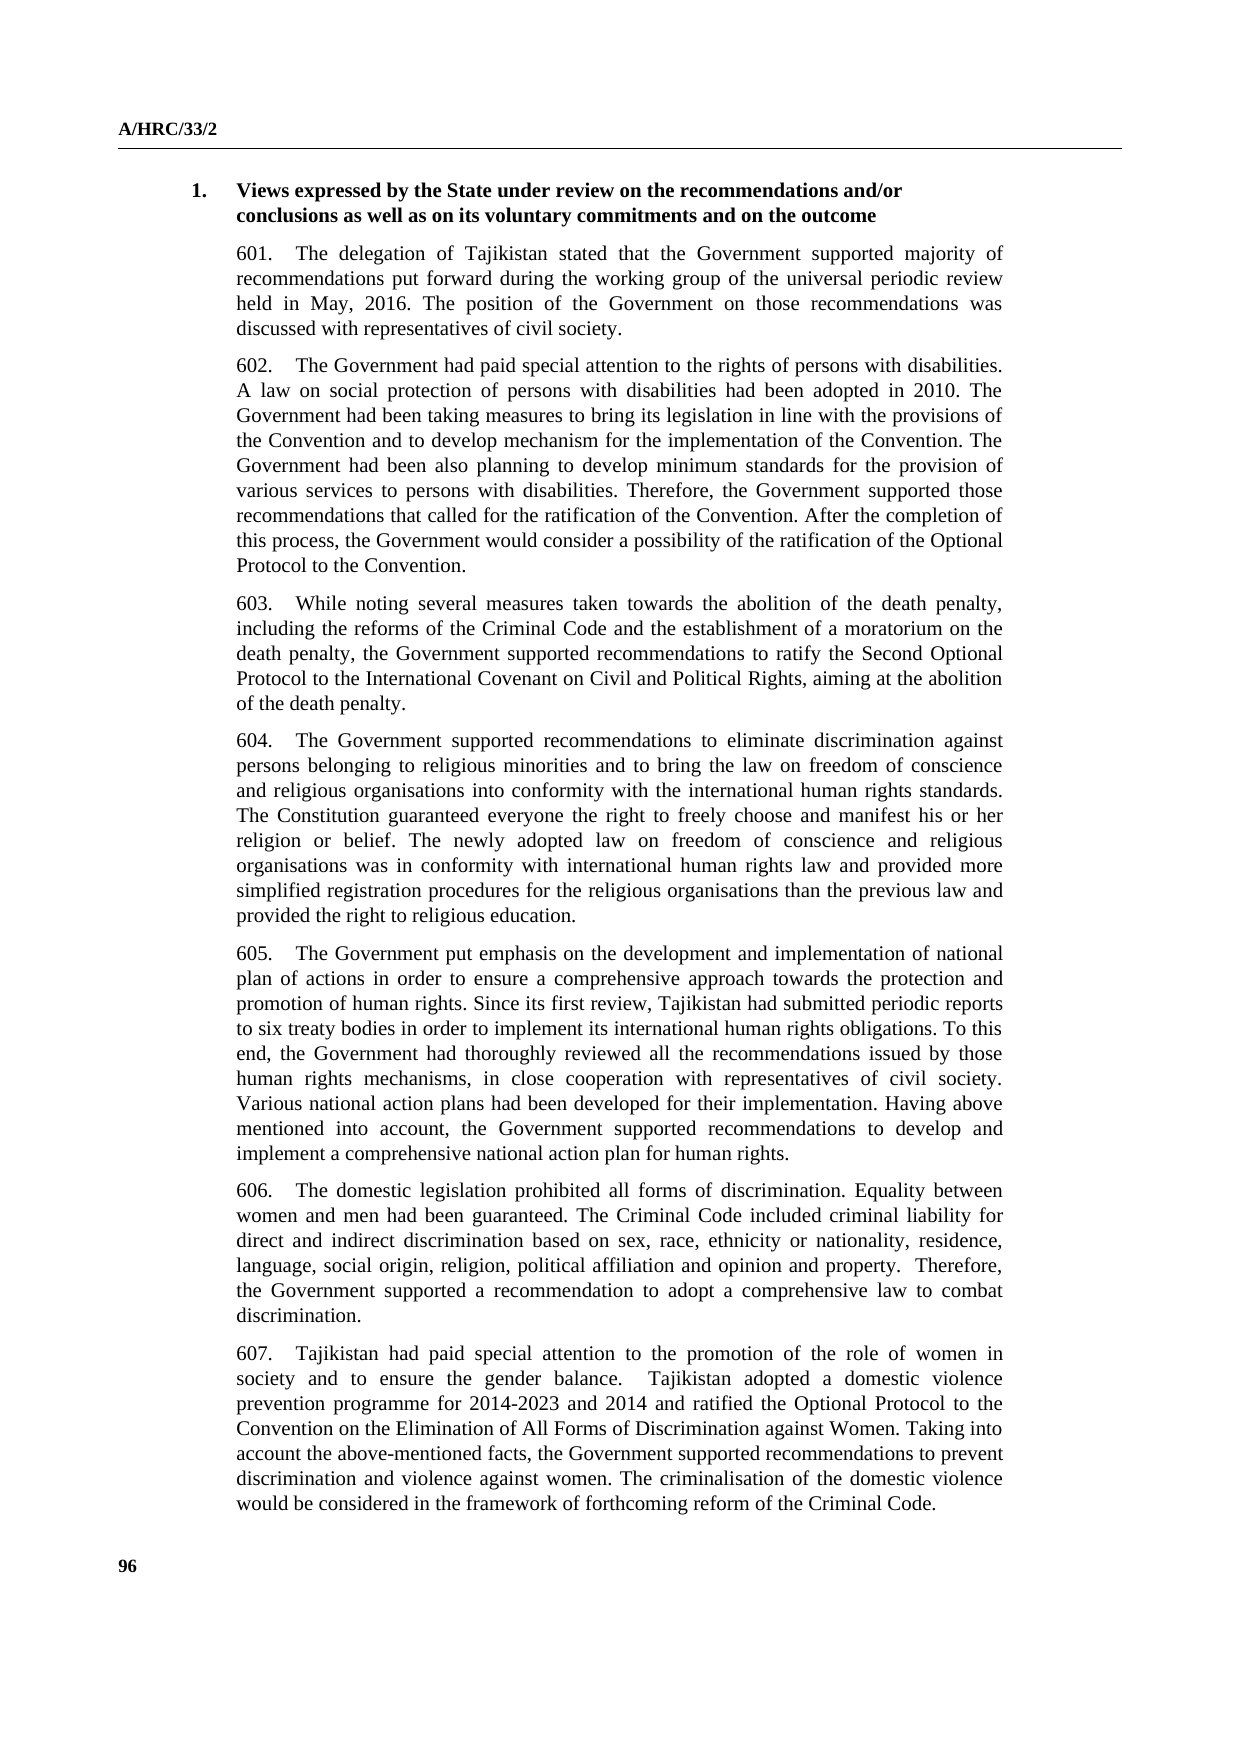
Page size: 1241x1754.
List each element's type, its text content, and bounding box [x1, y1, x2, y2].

text 605. The Government put emphasis on the development and implementation of national plan of actions in order to ensure a comprehensive approach towards the protection and promotion of human rights. Since its first review, Tajikistan had submitted periodic reports to six treaty bodies in order to implement its international human rights obligations. To this end, the Government had thoroughly reviewed all the recommendations issued by those human rights mechanisms, in close cooperation with representatives of civil society. Various national action plans had been developed for their implementation. Having above mentioned into account, the Government supported recommendations to develop and implement a comprehensive national action plan for human rights. [236, 940, 1004, 1165]
text 603. While noting several measures taken towards the abolition of the death penalty, including the reforms of the Criminal Code and the establishment of a moratorium on the death penalty, the Government supported recommendations to ratify the Second Optional Protocol to the International Covenant on Civil and Political Rights, aiming at the abolition of the death penalty. [236, 590, 1004, 715]
text 607. Tajikistan had paid special attention to the promotion of the role of women in society and to ensure the gender balance. Tajikistan adopted a domestic violence prevention programme for 2014-2023 and 2014 and ratified the Optional Protocol to the Convention on the Elimination of All Forms of Discrimination against Women. Taking into account the above-mentioned facts, the Government supported recommendations to prevent discrimination and violence against women. The criminalisation of the domestic violence would be considered in the framework of forthcoming reform of the Criminal Code. [236, 1340, 1004, 1515]
text 602. The Government had paid special attention to the rights of persons with disabilities. A law on social protection of persons with disabilities had been adopted in 2010. The Government had been taking measures to bring its legislation in line with the provisions of the Convention and to develop mechanism for the implementation of the Convention. The Government had been also planning to develop minimum standards for the provision of various services to persons with disabilities. Therefore, the Government supported those recommendations that called for the ratification of the Convention. After the completion of this process, the Government would consider a possibility of the ratification of the Optional Protocol to the Convention. [236, 352, 1004, 577]
text 604. The Government supported recommendations to eliminate discrimination against persons belonging to religious minorities and to bring the law on freedom of conscience and religious organisations into conformity with the international human rights standards. The Constitution guaranteed everyone the right to freely choose and manifest his or her religion or belief. The newly adopted law on freedom of conscience and religious organisations was in conformity with international human rights law and provided more simplified registration procedures for the religious organisations than the previous law and provided the right to religious education. [236, 727, 1004, 927]
text 1. Views expressed by the State under review on the recommendations and/or conclusions as well as on its voluntary commitments and on the outcome [118, 177, 1004, 227]
text 606. The domestic legislation prohibited all forms of discrimination. Equality between women and men had been guaranteed. The Criminal Code included criminal liability for direct and indirect discrimination based on sex, race, ethnicity or nationality, residence, language, social origin, religion, political affiliation and opinion and property. Therefore, the Government supported a recommendation to adopt a comprehensive law to combat discrimination. [236, 1177, 1004, 1327]
text 601. The delegation of Tajikistan stated that the Government supported majority of recommendations put forward during the working group of the universal periodic review held in May, 2016. The position of the Government on those recommendations was discussed with representatives of civil society. [236, 240, 1004, 340]
